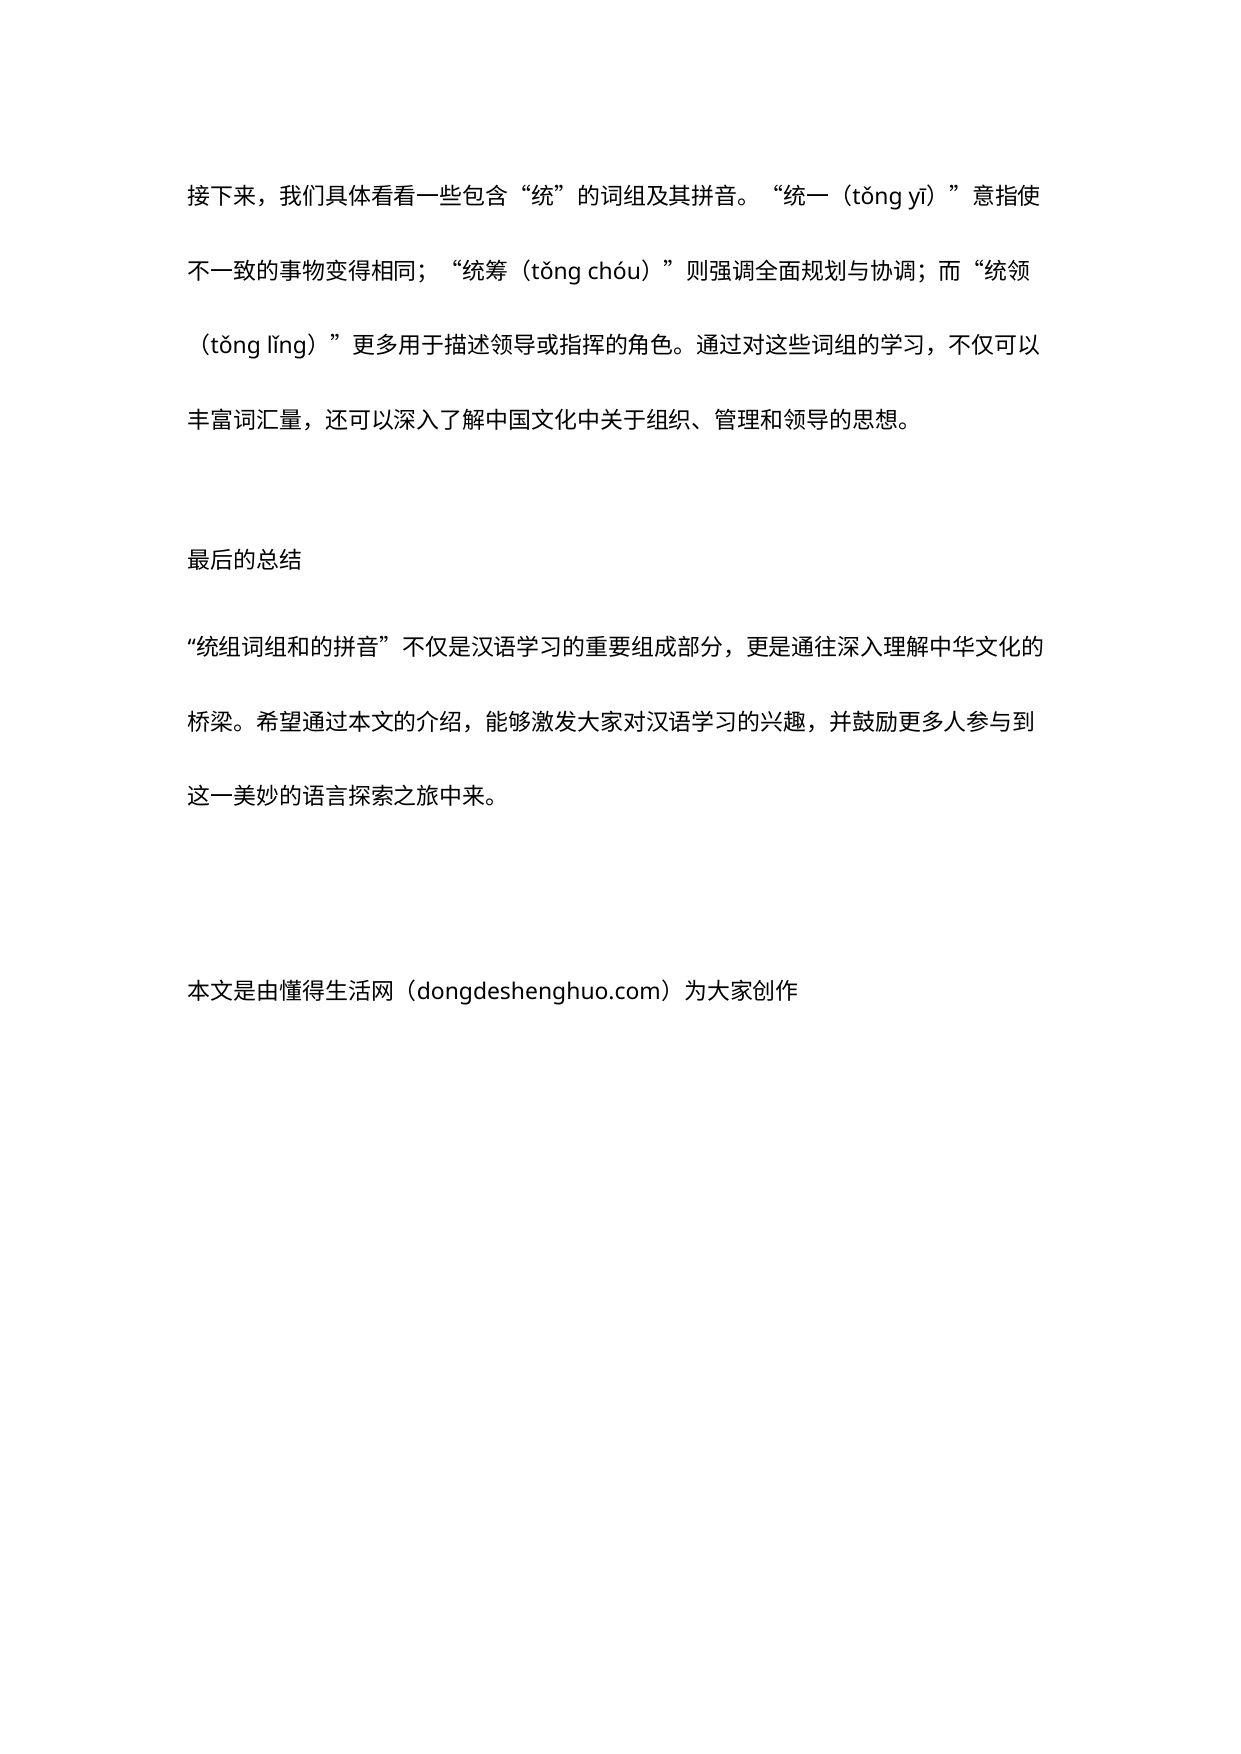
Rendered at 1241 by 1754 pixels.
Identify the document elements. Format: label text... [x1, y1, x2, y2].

text 接下来，我们具体看看一些包含“统”的词组及其拼音。“统一（tǒng yī）”意指使不一致的事物变得相同；“统筹（tǒng chóu）”则强调全面规划与协调；而“统领（tǒng lǐng）”更多用于描述领导或指挥的角色。通过对这些词组的学习，不仅可以丰富词汇量，还可以深入了解中国文化中关于组织、管理和领导的思想。 [187, 162, 1053, 451]
text 最后的总结 [187, 526, 1053, 591]
text “统组词组和的拼音”不仅是汉语学习的重要组成部分，更是通往深入理解中华文化的桥梁。希望通过本文的介绍，能够激发大家对汉语学习的兴趣，并鼓励更多人参与到这一美妙的语言探索之旅中来。 [187, 613, 1053, 827]
text 本文是由懂得生活网（dongdeshenghuo.com）为大家创作 [187, 957, 1053, 1022]
